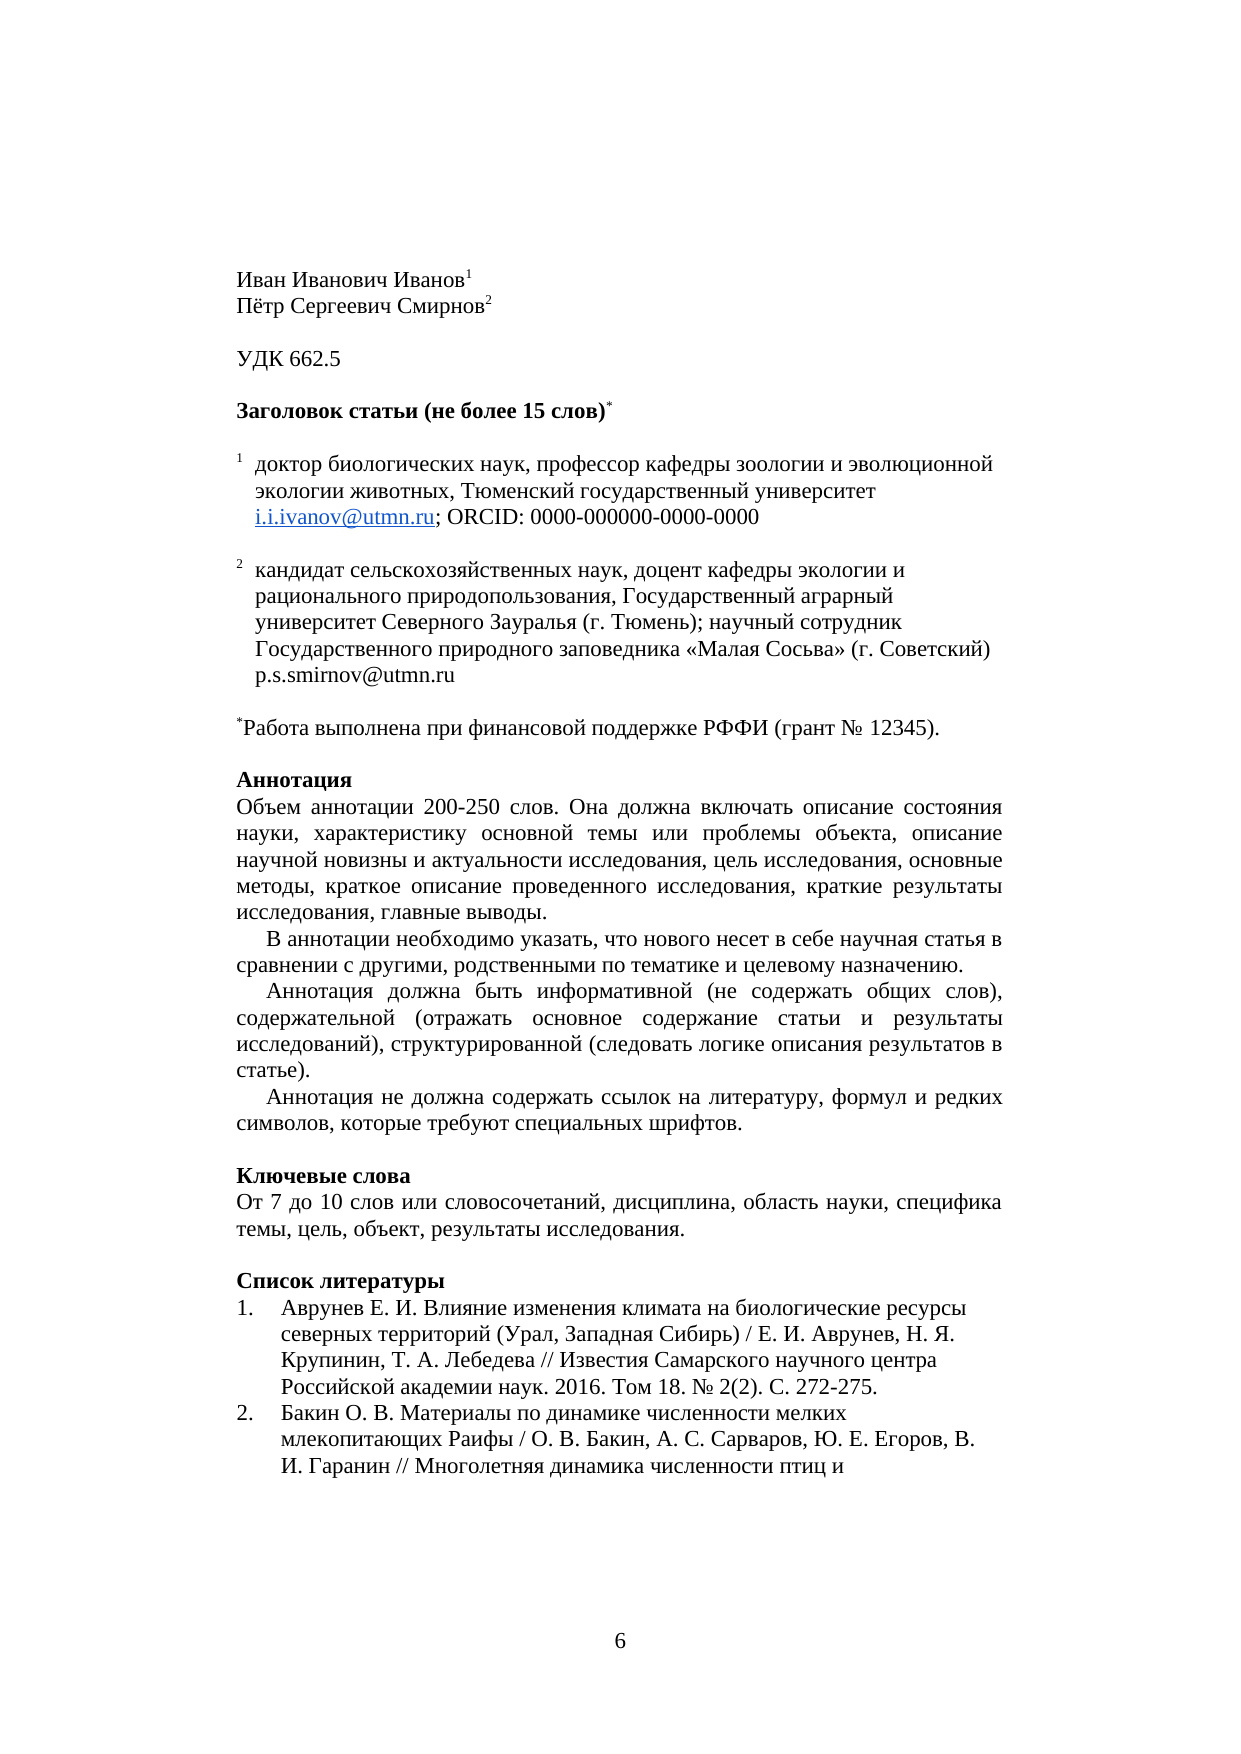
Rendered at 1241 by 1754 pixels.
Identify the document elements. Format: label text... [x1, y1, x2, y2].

text От 7 до 10 слов или словосочетаний, дисциплина, область науки, специфика темы, цель, объект, результаты исследования. [236, 1188, 1004, 1241]
text Аннотация [236, 767, 1004, 793]
text Объем аннотации 200-250 слов. Она должна включать описание состояния науки, характеристику основной темы или проблемы объекта, описание научной новизны и актуальности исследования, цель исследования, основные методы, краткое описание проведенного исследования, краткие результаты исследования, главные выводы. [236, 793, 1004, 925]
text В аннотации необходимо указать, что нового несет в себе научная статья в сравнении с другими, родственными по тематике и целевому назначению. [236, 925, 1004, 977]
text *Работа выполнена при финансовой поддержке РФФИ (грант № 12345). [236, 714, 1004, 740]
text Список литературы [236, 1267, 1004, 1294]
text Заголовок статьи (не более 15 слов)* [236, 398, 1004, 424]
list Аврунев Е. И. Влияние изменения климата на биологические ресурсы северных территорий (Урал, Западная Сибирь) / Е. И. Аврунев, Н. Я. Крупинин, Т. А. Лебедева // Известия Самарского научного центра Российской академии наук. 2016. Том 18. № 2(2). С. 272-275. [236, 1294, 1004, 1399]
text Ключевые слова [236, 1162, 1004, 1188]
text 2 кандидат сельскохозяйственных наук, доцент кафедры экологии и рационального природопользования, Государственный аграрный университет Северного Зауралья (г. Тюмень); научный сотрудник Государственного природного заповедника «Малая Сосьва» (г. Советский) [236, 556, 1004, 661]
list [236, 1399, 1004, 1478]
text p.s.smirnov@utmn.ru [255, 661, 1004, 687]
text Аннотация не должна содержать ссылок на литературу, формул и редких символов, которые требуют специальных шрифтов. [236, 1083, 1004, 1136]
text i.i.ivanov@utmn.ru; ORCID: 0000-000000-0000-0000 [251, 503, 1004, 529]
text Пётр Сергеевич Смирнов2 [236, 292, 1004, 318]
text Иван Иванович Иванов1 [236, 266, 1004, 292]
text Аннотация должна быть информативной (не содержать общих слов), содержательной (отражать основное содержание статьи и результаты исследований), структурированной (следовать логике описания результатов в статье). [236, 977, 1004, 1083]
text УДК 662.5 [236, 345, 1004, 371]
text 1 доктор биологических наук, профессор кафедры зоологии и эволюционной экологии животных, Тюменский государственный университет [236, 450, 1004, 503]
